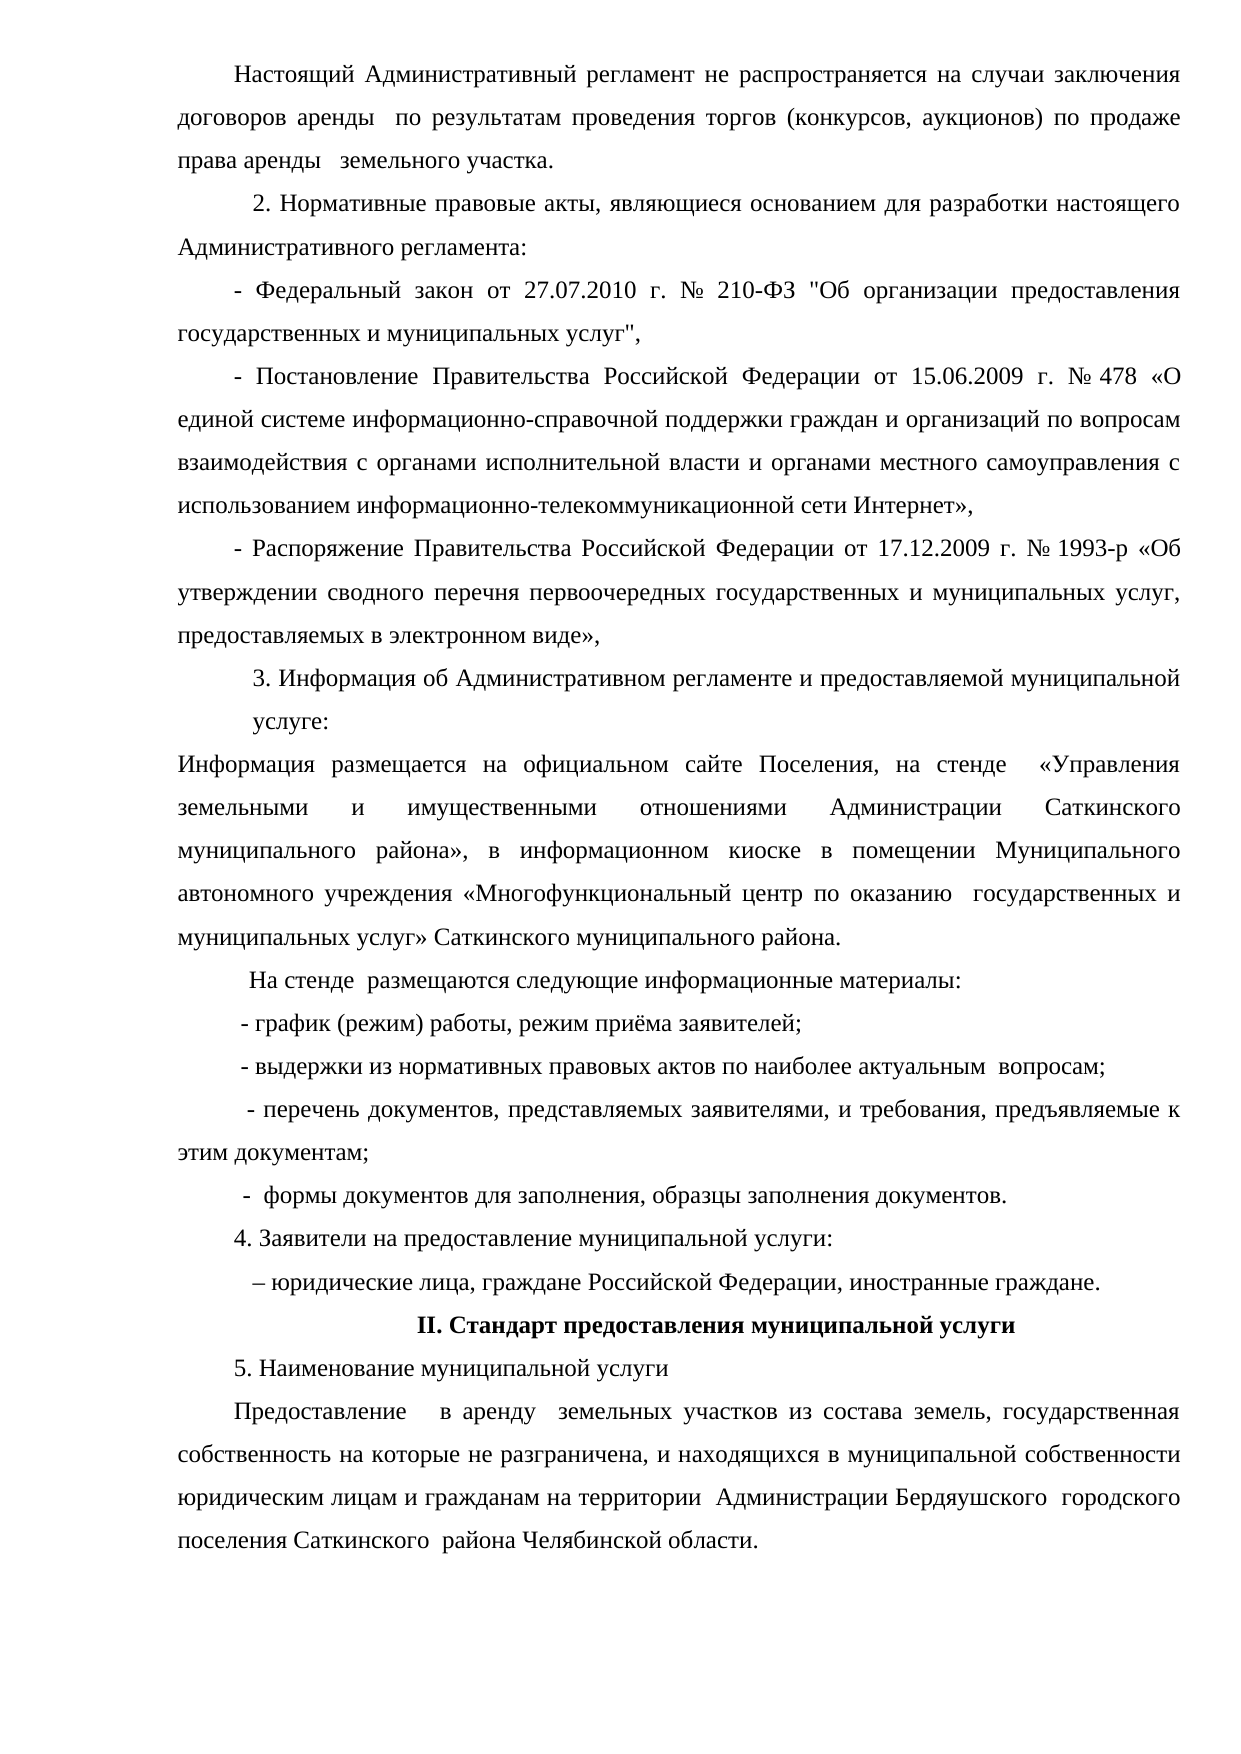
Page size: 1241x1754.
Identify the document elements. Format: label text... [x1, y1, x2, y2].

text Предоставление в аренду земельных участков из состава земель, государственная собственность на которые не разграничена, и находящихся в муниципальной собственности юридическим лицам и гражданам на территории Администрации Бердяушского городского поселения Саткинского района Челябинской области. [177, 1396, 1181, 1554]
text 4. Заявители на предоставление муниципальной услуги: [177, 1223, 1181, 1252]
list - перечень документов, представляемых заявителями, и требования, предъявляемые к этим документам; [177, 1094, 1181, 1166]
list - выдержки из нормативных правовых актов по наиболее актуальным вопросам; [177, 1051, 1181, 1080]
list На стенде размещаются следующие информационные материалы: [177, 965, 1181, 993]
text 3. Информация об Административном регламенте и предоставляемой муниципальной услуге: [252, 663, 1181, 735]
text - формы документов для заполнения, образцы заполнения документов. [236, 1180, 1181, 1209]
text - Распоряжение Правительства Российской Федерации от 17.12.2009 г. № 1993-р «Об утверждении сводного перечня первоочередных государственных и муниципальных услуг, предоставляемых в электронном виде», [177, 533, 1181, 648]
text - Постановление Правительства Российской Федерации от 15.06.2009 г. № 478 «О единой системе информационно-справочной поддержки граждан и организаций по вопросам взаимодействия с органами исполнительной власти и органами местного самоуправления с использованием информационно-телекоммуникационной сети Интернет», [177, 361, 1181, 519]
text Настоящий Административный регламент не распространяется на случаи заключения договоров аренды по результатам проведения торгов (конкурсов, аукционов) по продаже права аренды земельного участка. [177, 59, 1181, 174]
text Информация размещается на официальном сайте Поселения, на стенде «Управления земельными и имущественными отношениями Администрации Саткинского муниципального района», в информационном киоске в помещении Муниципального автономного учреждения «Многофункциональный центр по оказанию государственных и муниципальных услуг» Саткинского муниципального района. [177, 749, 1181, 950]
text - Федеральный закон от 27.07.2010 г. № 210-ФЗ "Об организации предоставления государственных и муниципальных услуг", [177, 275, 1181, 347]
text – юридические лица, граждане Российской Федерации, иностранные граждане. [177, 1267, 1181, 1295]
text II. Стандарт предоставления муниципальной услуги [177, 1310, 1181, 1338]
list - график (режим) работы, режим приёма заявителей; [177, 1008, 1181, 1037]
text 5. Наименование муниципальной услуги [177, 1353, 1181, 1382]
text 2. Нормативные правовые акты, являющиеся основанием для разработки настоящего Административного регламента: [177, 188, 1181, 260]
